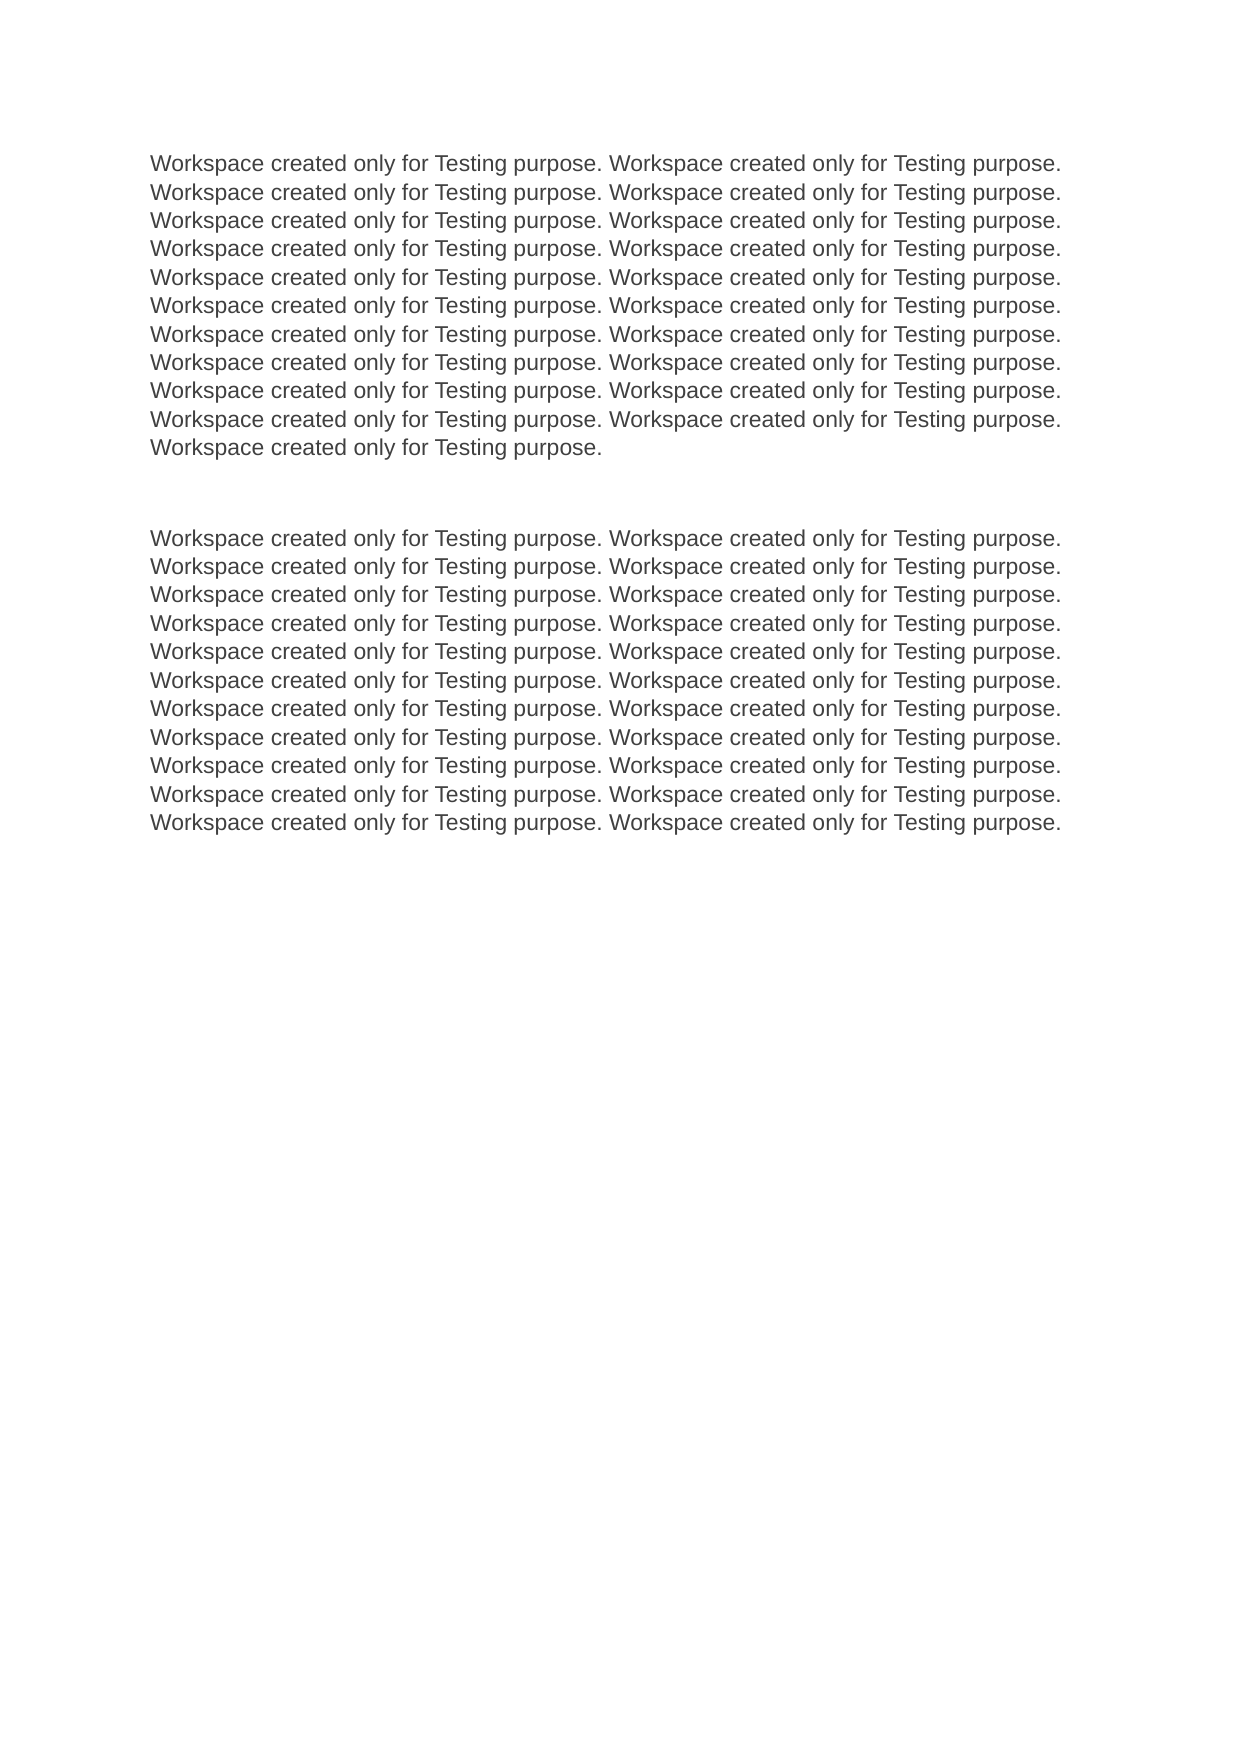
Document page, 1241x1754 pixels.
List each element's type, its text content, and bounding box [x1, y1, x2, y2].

text Workspace created only for Testing purpose. Workspace created only for Testing purpose. Workspace created only for Testing purpose. Workspace created only for Testing purpose. Workspace created only for Testing purpose. Workspace created only for Testing purpose. Workspace created only for Testing purpose. Workspace created only for Testing purpose. Workspace created only for Testing purpose. Workspace created only for Testing purpose. Workspace created only for Testing purpose. Workspace created only for Testing purpose. Workspace created only for Testing purpose. Workspace created only for Testing purpose. Workspace created only for Testing purpose. Workspace created only for Testing purpose. Workspace created only for Testing purpose. Workspace created only for Testing purpose. Workspace created only for Testing purpose. Workspace created only for Testing purpose. Workspace created only for Testing purpose. [150, 150, 1090, 461]
text Workspace created only for Testing purpose. Workspace created only for Testing purpose. Workspace created only for Testing purpose. Workspace created only for Testing purpose. Workspace created only for Testing purpose. Workspace created only for Testing purpose. Workspace created only for Testing purpose. Workspace created only for Testing purpose. Workspace created only for Testing purpose. Workspace created only for Testing purpose. Workspace created only for Testing purpose. Workspace created only for Testing purpose. Workspace created only for Testing purpose. Workspace created only for Testing purpose. Workspace created only for Testing purpose. Workspace created only for Testing purpose. Workspace created only for Testing purpose. Workspace created only for Testing purpose. Workspace created only for Testing purpose. Workspace created only for Testing purpose. Workspace created only for Testing purpose. Workspace created only for Testing purpose. [150, 524, 1090, 835]
